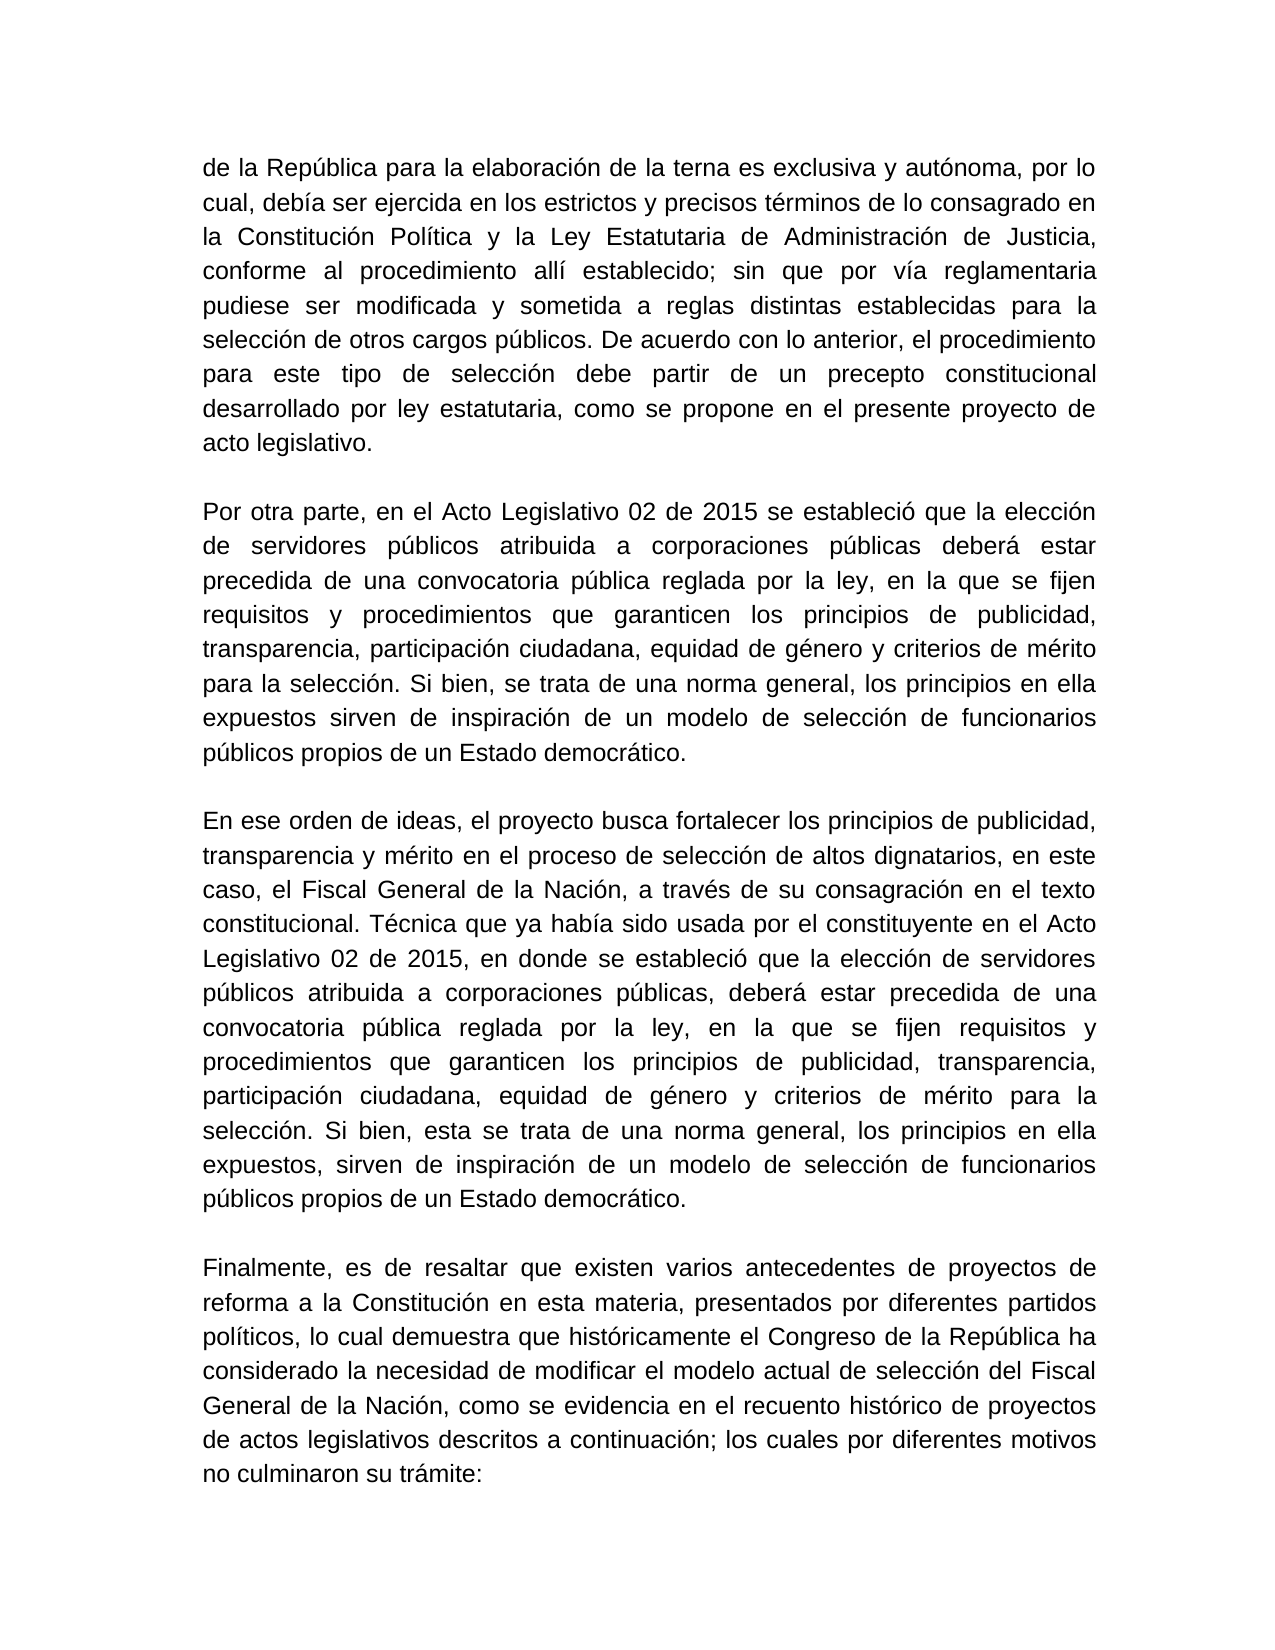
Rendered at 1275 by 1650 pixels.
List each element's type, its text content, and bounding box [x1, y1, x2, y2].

text Finalmente, es de resaltar que existen varios antecedentes de proyectos de reforma a la Constitución en esta materia, presentados por diferentes partidos políticos, lo cual demuestra que históricamente el Congreso de la República ha considerado la necesidad de modificar el modelo actual de selección del Fiscal General de la Nación, como se evidencia en el recuento histórico de proyectos de actos legislativos descritos a continuación; los cuales por diferentes motivos no culminaron su trámite: [202, 1248, 1098, 1488]
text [202, 148, 1098, 457]
text En ese orden de ideas, el proyecto busca fortalecer los principios de publicidad, transparencia y mérito en el proceso de selección de altos dignatarios, en este caso, el Fiscal General de la Nación, a través de su consagración en el texto constitucional. Técnica que ya había sido usada por el constituyente en el Acto Legislativo 02 de 2015, en donde se estableció que la elección de servidores públicos atribuida a corporaciones públicas, deberá estar precedida de una convocatoria pública reglada por la ley, en la que se fijen requisitos y procedimientos que garanticen los principios de publicidad, transparencia, participación ciudadana, equidad de género y criterios de mérito para la selección. Si bien, esta se trata de una norma general, los principios en ella expuestos, sirven de inspiración de un modelo de selección de funcionarios públicos propios de un Estado democrático. [202, 801, 1098, 1213]
text Por otra parte, en el Acto Legislativo 02 de 2015 se estableció que la elección de servidores públicos atribuida a corporaciones públicas deberá estar precedida de una convocatoria pública reglada por la ley, en la que se fijen requisitos y procedimientos que garanticen los principios de publicidad, transparencia, participación ciudadana, equidad de género y criterios de mérito para la selección. Si bien, se trata de una norma general, los principios en ella expuestos sirven de inspiración de un modelo de selección de funcionarios públicos propios de un Estado democrático. [202, 491, 1098, 766]
